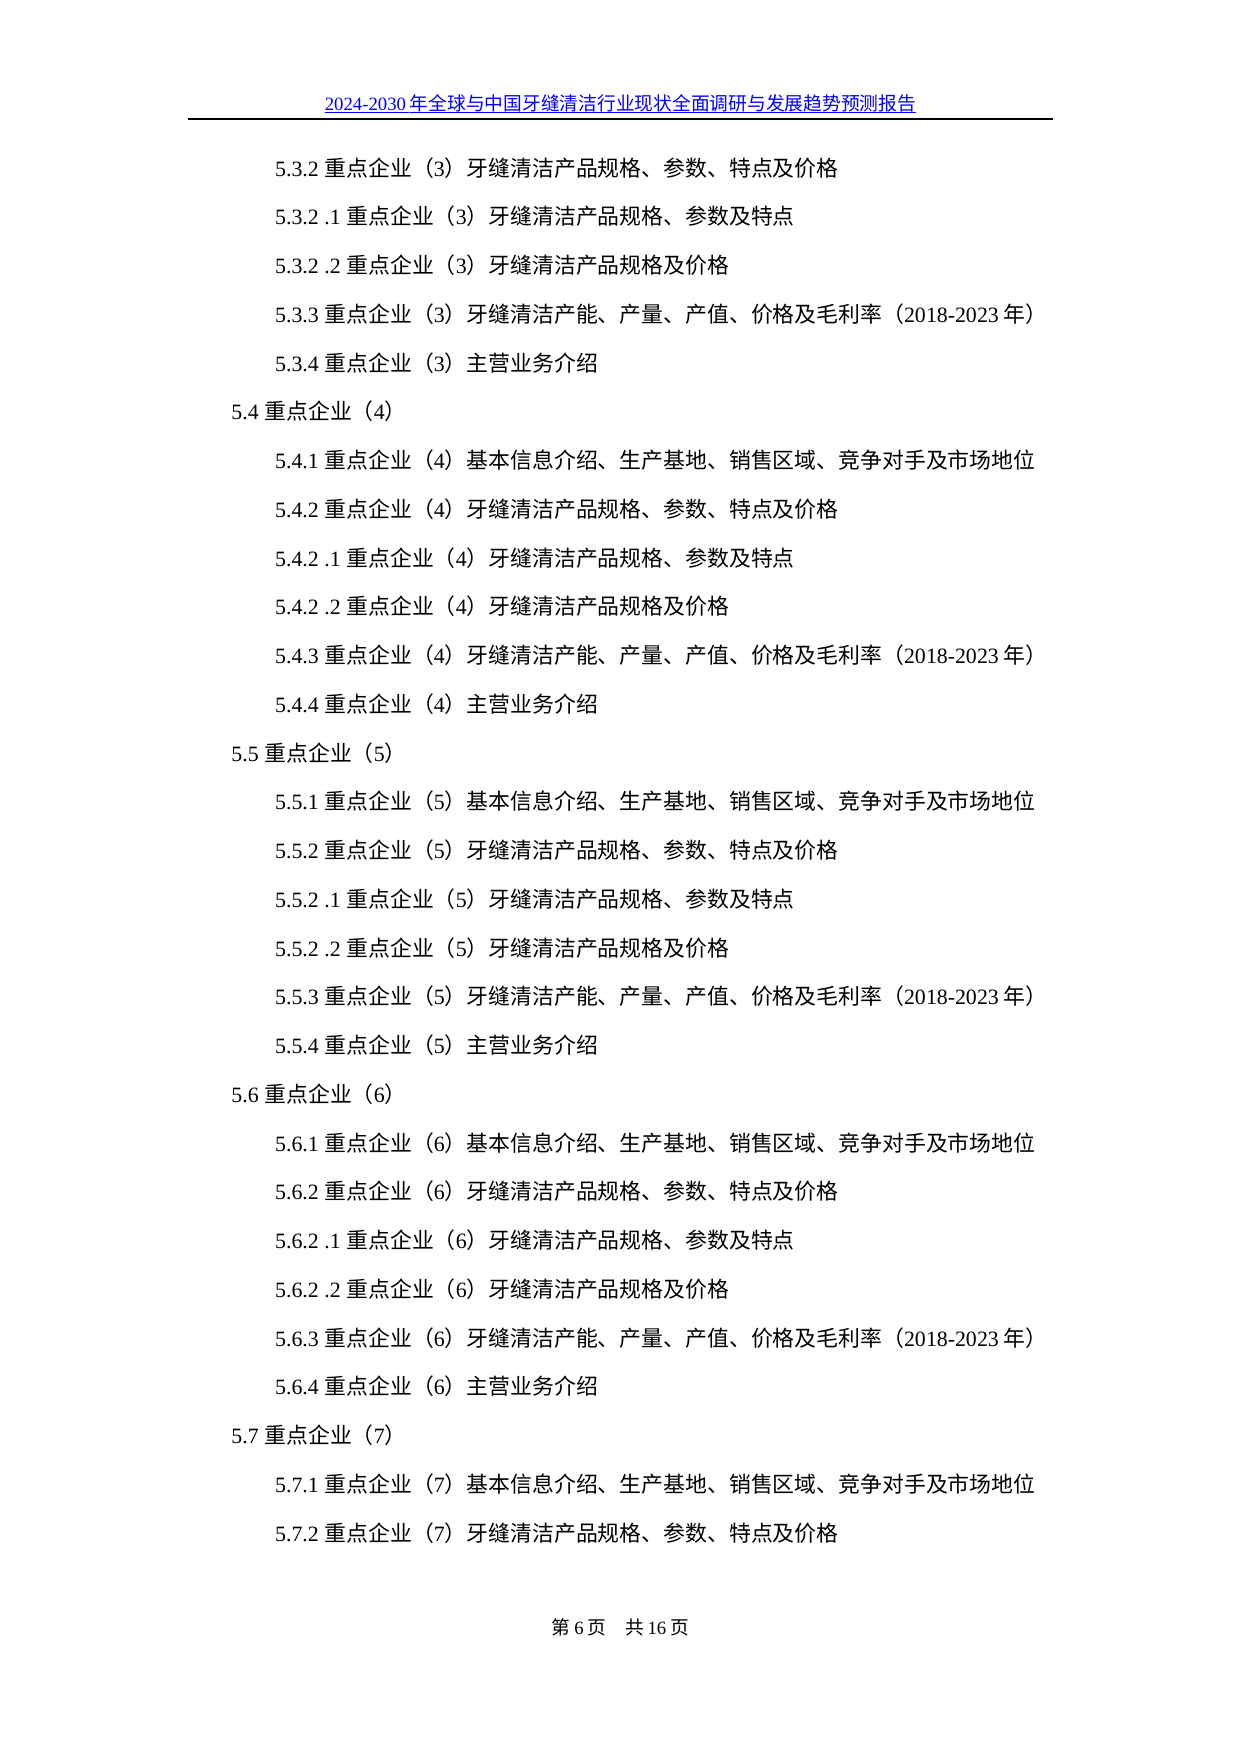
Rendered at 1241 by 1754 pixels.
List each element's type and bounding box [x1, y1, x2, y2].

text [187, 150, 1053, 1548]
